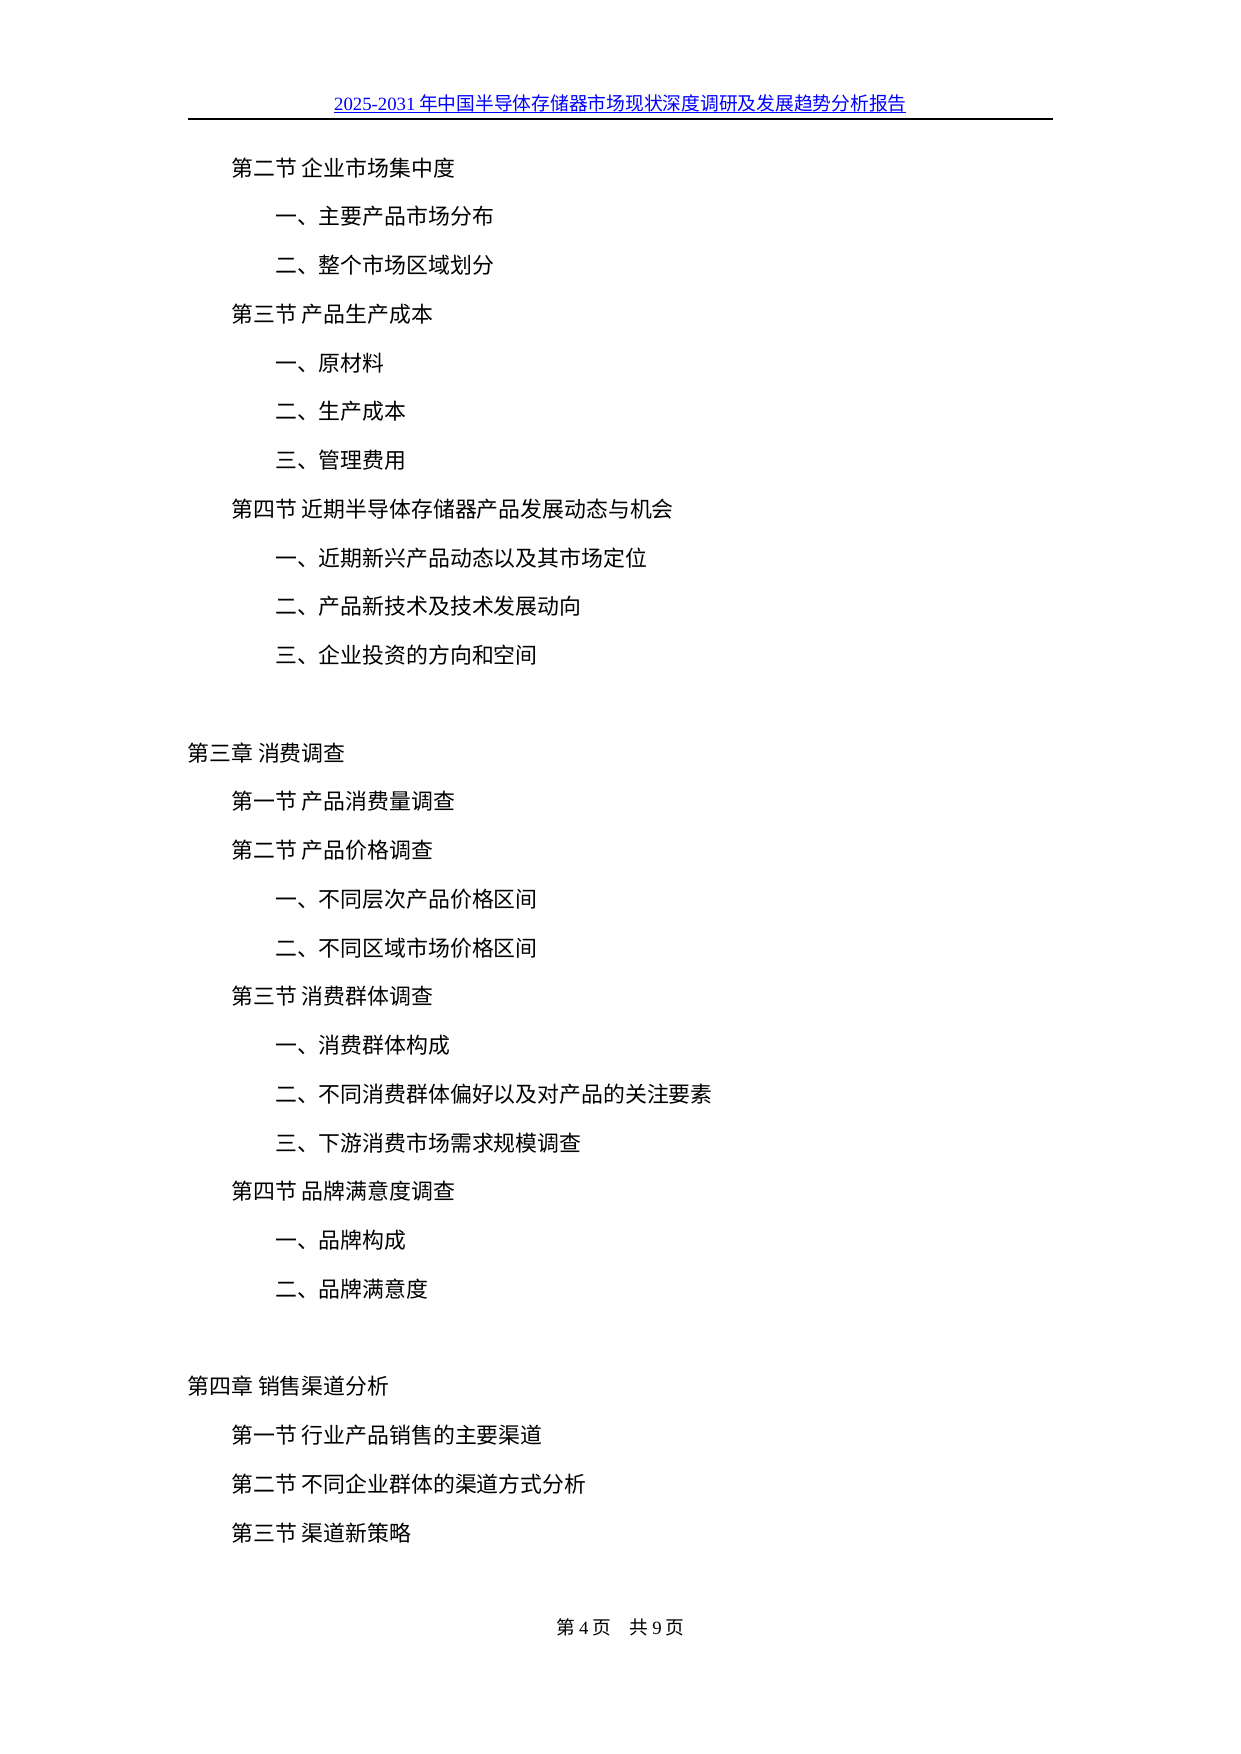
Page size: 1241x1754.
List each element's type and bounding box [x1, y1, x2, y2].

text [187, 150, 1053, 1548]
